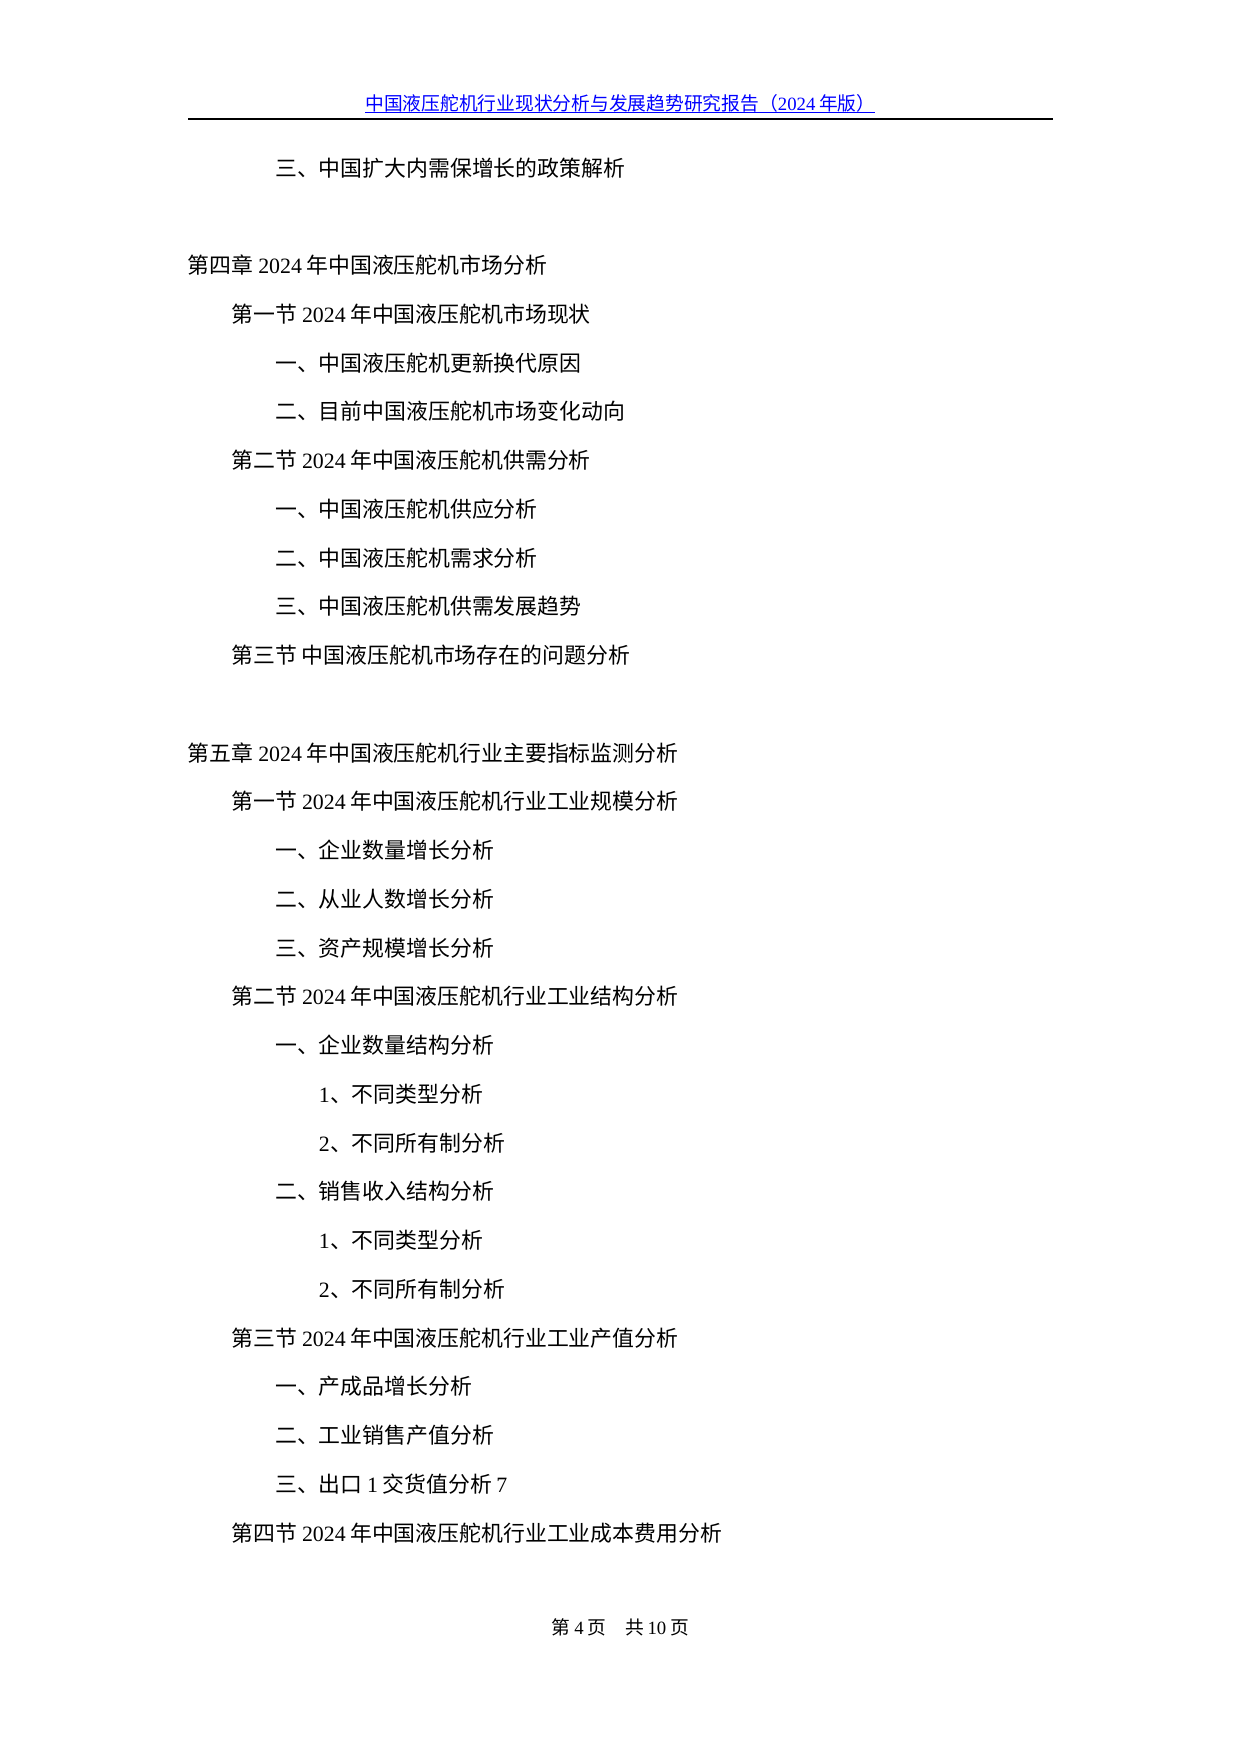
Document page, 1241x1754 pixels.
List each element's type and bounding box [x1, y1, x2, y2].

text [187, 150, 1053, 1548]
